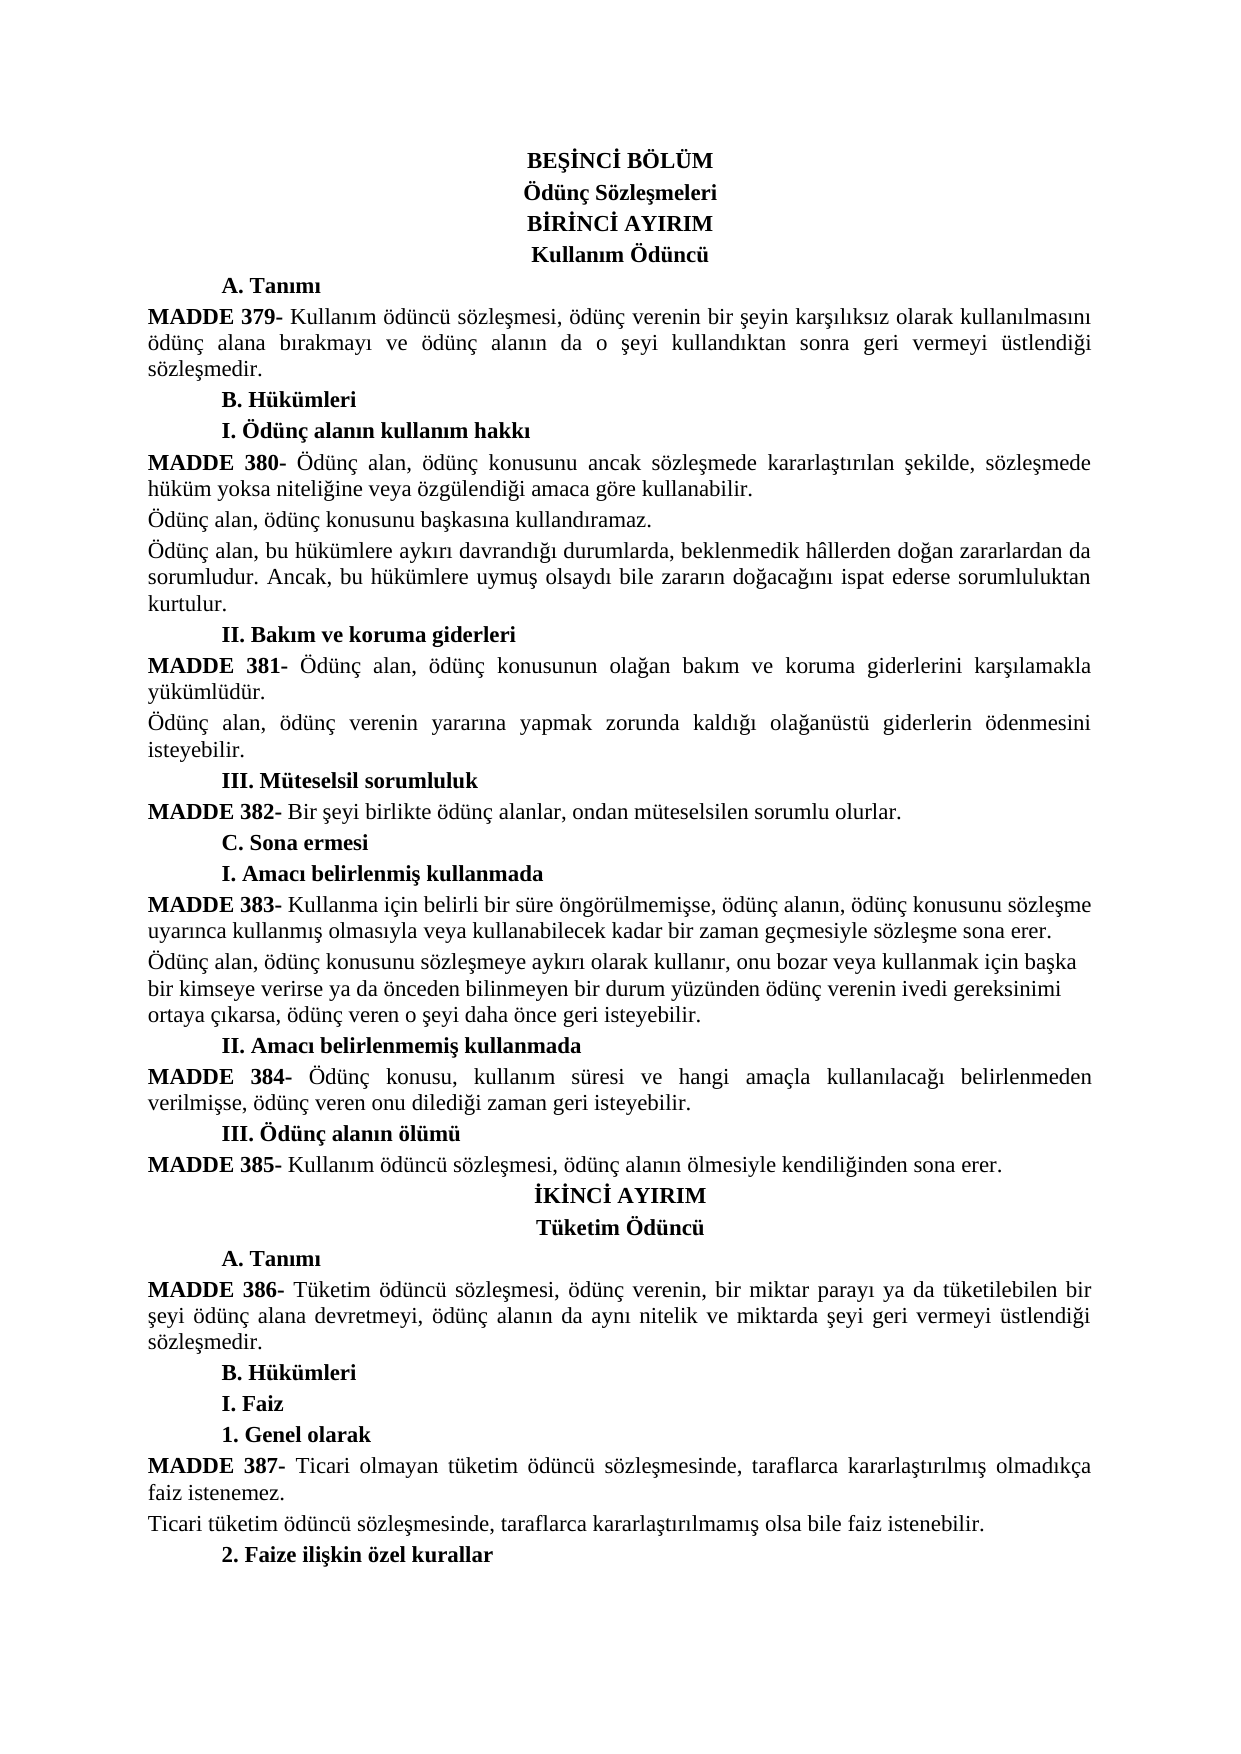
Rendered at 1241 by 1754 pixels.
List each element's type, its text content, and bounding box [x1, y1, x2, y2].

text Ödünç alan, ödünç konusunu başkasına kullandıramaz. [148, 506, 1093, 532]
text Tüketim Ödüncü [148, 1213, 1093, 1240]
text MADDE 381- Ödünç alan, ödünç konusunun olağan bakım ve koruma giderlerini karşılamakla yükümlüdür. [148, 652, 1093, 704]
text Ödünç Sözleşmeleri [148, 179, 1093, 205]
text 2. Faize ilişkin özel kurallar [148, 1541, 1093, 1567]
text MADDE 380- Ödünç alan, ödünç konusunu ancak sözleşmede kararlaştırılan şekilde, sözleşmede hüküm yoksa niteliğine veya özgülendiği amaca göre kullanabilir. [148, 449, 1093, 501]
text Ödünç alan, ödünç konusunu sözleşmeye aykırı olarak kullanır, onu bozar veya kullanmak için başka bir kimseye verirse ya da önceden bilinmeyen bir durum yüzünden ödünç verenin ivedi gereksinimi ortaya çıkarsa, ödünç veren o şeyi daha önce geri isteyebilir. [148, 948, 1093, 1027]
text MADDE 382- Bir şeyi birlikte ödünç alanlar, ondan müteselsilen sorumlu olurlar. [148, 798, 1093, 824]
text I. Faiz [148, 1390, 1093, 1417]
text A. Tanımı [148, 1244, 1093, 1271]
text A. Tanımı [148, 272, 1093, 298]
text II. Amacı belirlenmemiş kullanmada [148, 1032, 1093, 1058]
text Ticari tüketim ödüncü sözleşmesinde, taraflarca kararlaştırılmamış olsa bile faiz istenebilir. [148, 1510, 1093, 1536]
text C. Sona ermesi [148, 829, 1093, 855]
text BİRİNCİ AYIRIM [148, 210, 1093, 236]
text 1. Genel olarak [148, 1421, 1093, 1448]
text I. Amacı belirlenmiş kullanmada [148, 860, 1093, 886]
text MADDE 379- Kullanım ödüncü sözleşmesi, ödünç verenin bir şeyin karşılıksız olarak kullanılmasını ödünç alana bırakmayı ve ödünç alanın da o şeyi kullandıktan sonra geri vermeyi üstlendiği sözleşmedir. [148, 303, 1093, 382]
text MADDE 386- Tüketim ödüncü sözleşmesi, ödünç verenin, bir miktar parayı ya da tüketilebilen bir şeyi ödünç alana devretmeyi, ödünç alanın da aynı nitelik ve miktarda şeyi geri vermeyi üstlendiği sözleşmedir. [148, 1276, 1093, 1355]
text MADDE 384- Ödünç konusu, kullanım süresi ve hangi amaçla kullanılacağı belirlenmeden verilmişse, ödünç veren onu dilediği zaman geri isteyebilir. [148, 1063, 1093, 1116]
text Ödünç alan, bu hükümlere aykırı davrandığı durumlarda, beklenmedik hâllerden doğan zararlardan da sorumludur. Ancak, bu hükümlere uymuş olsaydı bile zararın doğacağını ispat ederse sorumluluktan kurtulur. [148, 537, 1093, 616]
text B. Hükümleri [148, 387, 1093, 413]
text MADDE 387- Ticari olmayan tüketim ödüncü sözleşmesinde, taraflarca kararlaştırılmış olmadıkça faiz istenemez. [148, 1452, 1093, 1505]
text Kullanım Ödüncü [148, 241, 1093, 267]
text III. Müteselsil sorumluluk [148, 767, 1093, 793]
text III. Ödünç alanın ölümü [148, 1120, 1093, 1147]
text BEŞİNCİ BÖLÜM [148, 148, 1093, 174]
text MADDE 385- Kullanım ödüncü sözleşmesi, ödünç alanın ölmesiyle kendiliğinden sona erer. [148, 1151, 1093, 1178]
text Ödünç alan, ödünç verenin yararına yapmak zorunda kaldığı olağanüstü giderlerin ödenmesini isteyebilir. [148, 709, 1093, 762]
text MADDE 383- Kullanma için belirli bir süre öngörülmemişse, ödünç alanın, ödünç konusunu sözleşme uyarınca kullanmış olmasıyla veya kullanabilecek kadar bir zaman geçmesiyle sözleşme sona erer. [148, 891, 1093, 943]
text B. Hükümleri [148, 1359, 1093, 1386]
text II. Bakım ve koruma giderleri [148, 621, 1093, 647]
text I. Ödünç alanın kullanım hakkı [148, 418, 1093, 444]
text İKİNCİ AYIRIM [148, 1182, 1093, 1209]
